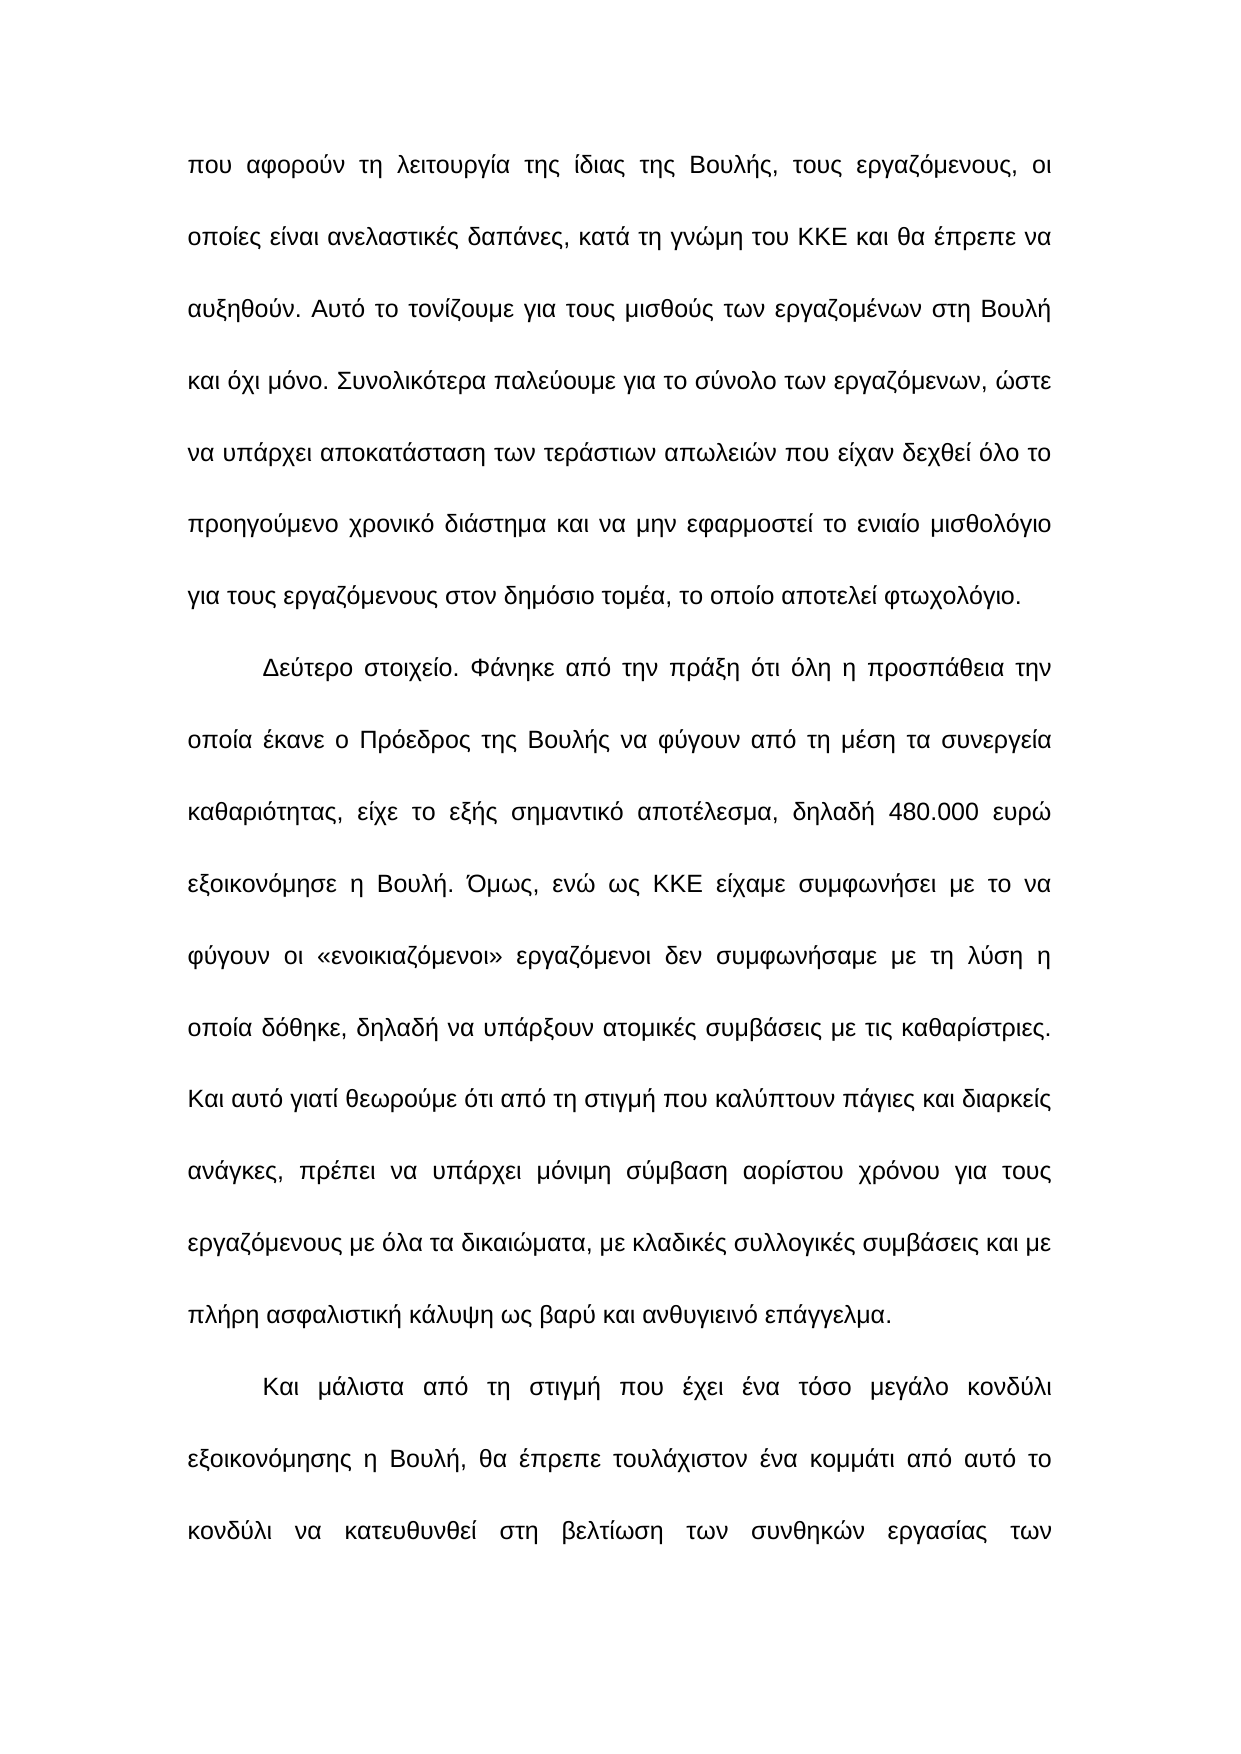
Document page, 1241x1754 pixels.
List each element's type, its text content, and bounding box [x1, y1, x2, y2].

text Δεύτερο στοιχείο. Φάνηκε από την πράξη ότι όλη η προσπάθεια την οποία έκανε ο Πρόεδρος της Βουλής να φύγουν από τη μέση τα συνεργεία καθαριότητας, είχε το εξής σημαντικό αποτέλεσμα, δηλαδή 480.000 ευρώ εξοικονόμησε η Βουλή. Όμως, ενώ ως ΚΚΕ είχαμε συμφωνήσει με το να φύγουν οι «ενοικιαζόμενοι» εργαζόμενοι δεν συμφωνήσαμε με τη λύση η οποία δόθηκε, δηλαδή να υπάρξουν ατομικές συμβάσεις με τις καθαρίστριες. Και αυτό γιατί θεωρούμε ότι από τη στιγμή που καλύπτουν πάγιες και διαρκείς ανάγκες, πρέπει να υπάρχει μόνιμη σύμβαση αορίστου χρόνου για τους εργαζόμενους με όλα τα δικαιώματα, με κλαδικές συλλογικές συμβάσεις και με πλήρη ασφαλιστική κάλυψη ως βαρύ και ανθυγιεινό επάγγελμα. [187, 653, 1053, 1329]
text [187, 150, 1053, 610]
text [187, 1372, 1053, 1544]
